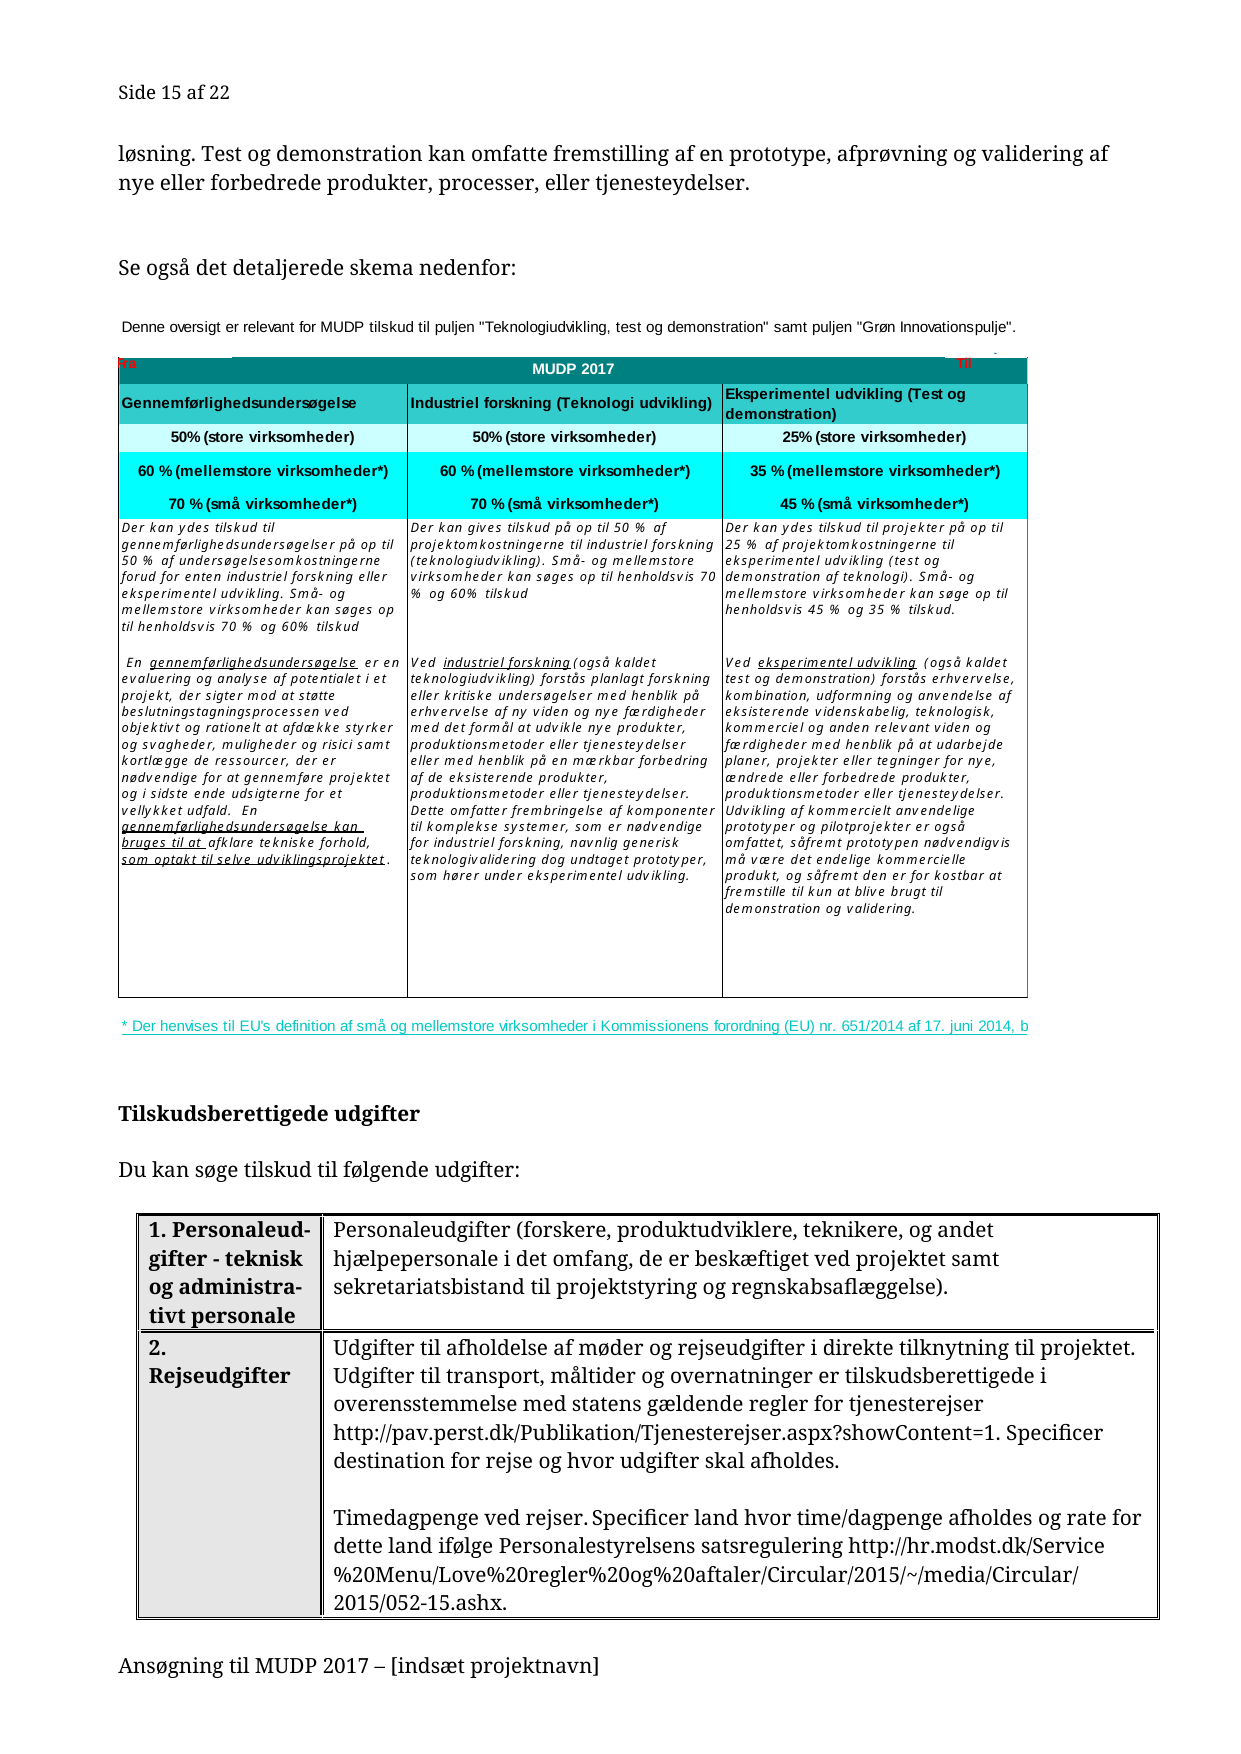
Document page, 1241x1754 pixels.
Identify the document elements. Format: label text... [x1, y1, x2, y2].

text Du kan søge tilskud til følgende udgifter: [118, 1156, 1122, 1184]
table_header 1. Personaleud-gifter - teknisk og administra-tivt personale [139, 1216, 322, 1329]
table_header Personaleudgifter (forskere, produktudviklere, teknikere, og andet hjælpepersonale i det omfang, de er beskæftiget ved projektet samt sekretariatsbistand til projektstyring og regnskabsaflæggelse). [322, 1215, 1157, 1329]
text Tilskudsberettigede udgifter [118, 1099, 1122, 1127]
table_cell 2. Rejseudgifter [138, 1329, 322, 1617]
text Se også det detaljerede skema nedenfor: [118, 253, 1122, 281]
table_cell Udgifter til afholdelse af møder og rejseudgifter i direkte tilknytning til projektet. Udgifter til transport, måltider og overnatninger er tilskudsberettigede i overensstemmelse med statens gældende regler for tjenesterejser http://pav.perst.dk/Publikation/Tjenesterejser.aspx?showContent=1. Specificer destination for rejse og hvor udgifter skal afholdes. Timedagpenge ved rejser. Specificer land hvor time/dagpenge afholdes og rate for dette land ifølge Personalestyrelsens satsregulering http://hr.modst.dk/Service%20Menu/Love%20regler%20og%20aftaler/Circular/2015/~/media/Circular/2015/052-15.ashx. [322, 1329, 1158, 1617]
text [118, 139, 1122, 196]
